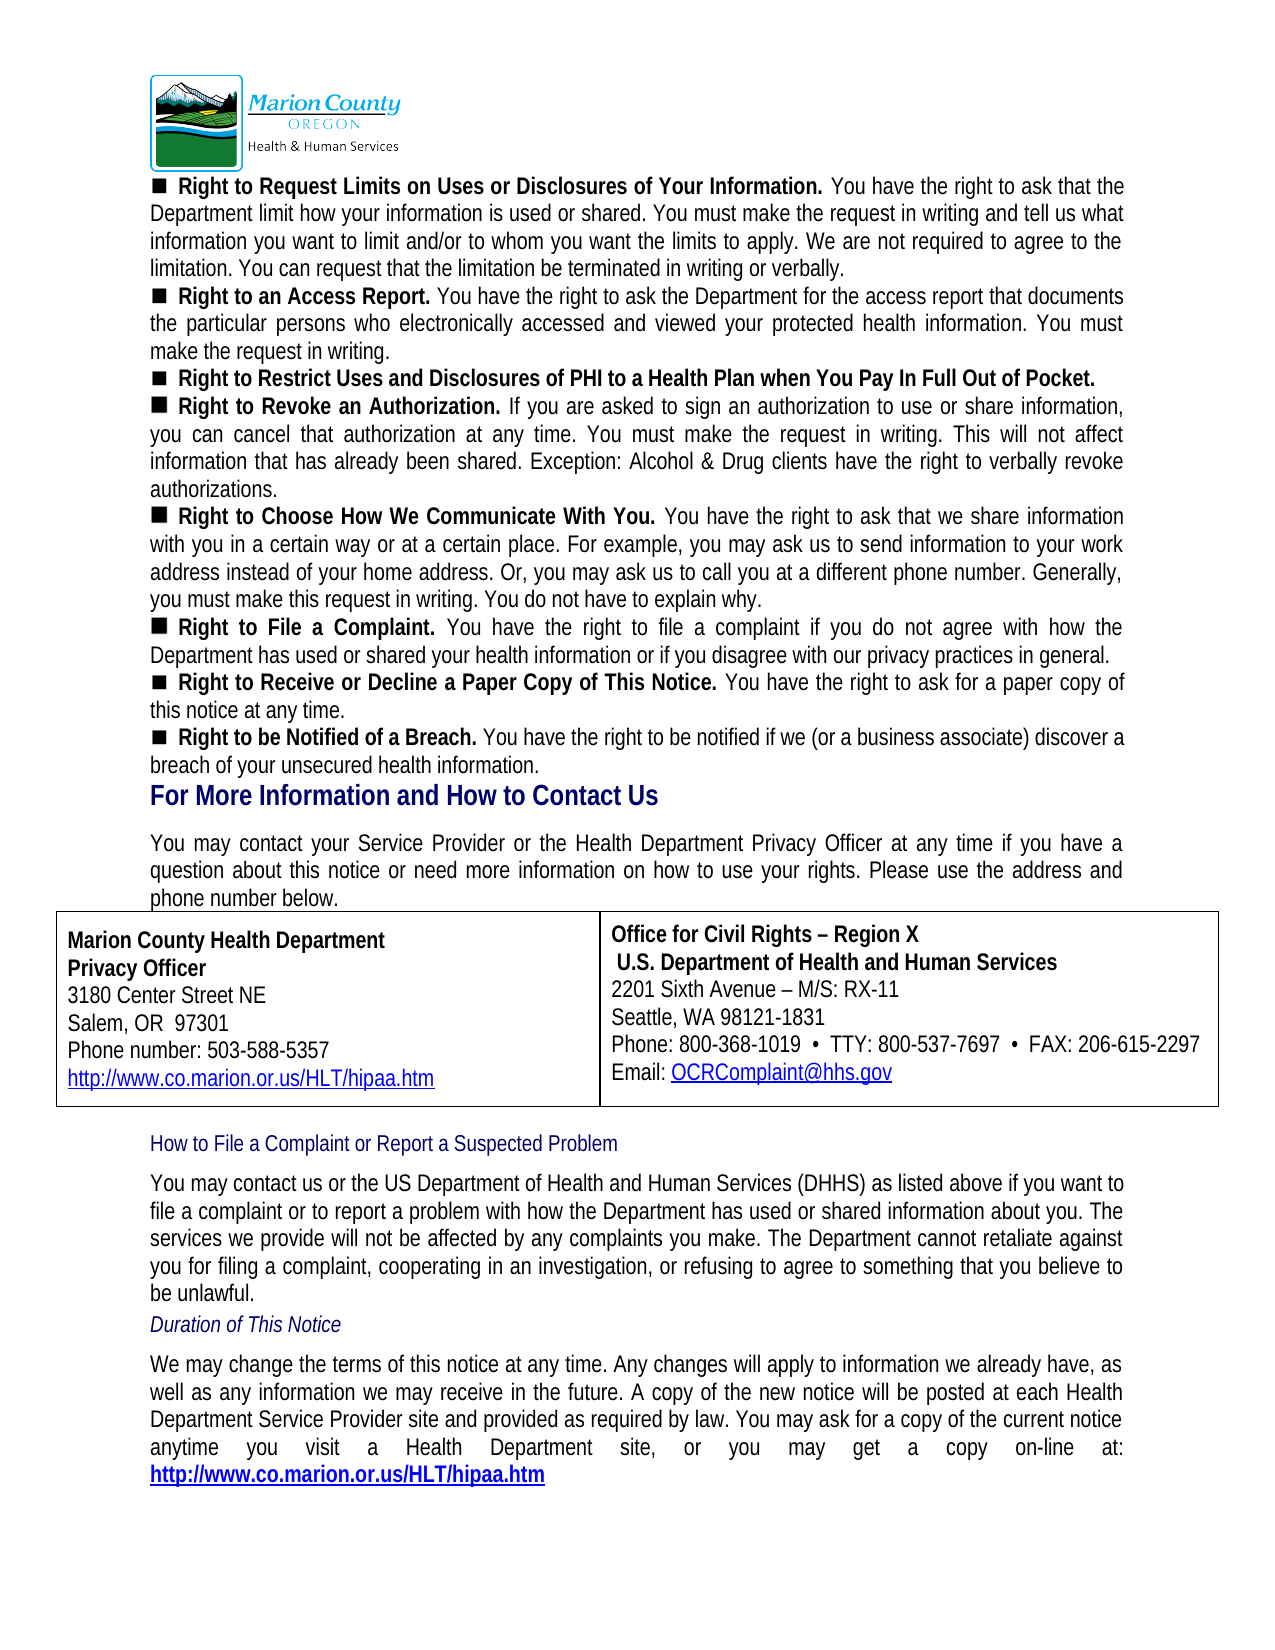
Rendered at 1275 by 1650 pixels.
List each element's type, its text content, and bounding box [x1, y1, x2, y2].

list Right to Receive or Decline a Paper Copy of This Notice. You have the right to ask for a paper copy of this notice at any time. [150, 668, 1125, 723]
picture [151, 287, 168, 305]
subtitle Duration of This Notice [150, 1311, 1125, 1337]
list Right to an Access Report. You have the right to ask the Department for the access report that documents the particular persons who electronically accessed and viewed your protected health information. You must make the request in writing. [150, 282, 1125, 364]
table_header Office for Civil Rights – Region X Department of Health and Human Services 2201 – M/S: RX-11 Phone: 800-368-1019 • TTY: 800-537-7697 • FAX: 206-615-2297 Email: OCRComplaint@hhs.gov [601, 912, 1218, 1106]
text Right to Choose How We Communicate With You. You have the right to ask that we share information with you in a certain way or at a certain place. For example, you may ask us to send information to your work address instead of your home address. Or, you may ask us to call you at a different phone number. Generally, you must make this request in writing. You do not have to explain why. [150, 502, 1125, 613]
table_header Marion County Health Department Privacy Officer 3180 Center Street NE Salem, OR 97301 Phone number: 503-588-5357 http://www.co.marion.or.us/HLT/hipaa.htm [57, 912, 599, 1106]
picture [151, 177, 168, 195]
picture [150, 395, 169, 415]
picture [151, 674, 168, 691]
list Right to Restrict Uses and Disclosures of PHI to a Health Plan when You Pay In Full Out of Pocket. [150, 364, 1125, 392]
list Right to Request Limits on Uses or Disclosures of Your Information. You have the right to ask that the Department limit how your information is used or shared. You must make the request in writing and tell us what information you want to limit and/or to whom you want the limits to apply. We are not required to agree to the limitation. You can request that the limitation be terminated in writing or verbally. [150, 172, 1125, 282]
picture [241, 75, 402, 172]
text We may change the terms of this notice at any time. Any changes will apply to information we already have, as well as any information we may receive in the future. A copy of the new notice will be posted at each Health Department Service Provider site and provided as required by law. You may ask for a copy of the current notice anytime you visit a Health Department site, or you may get a copy on-line at: http://www.co.marion.or.us/HLT/hipaa.htm [150, 1351, 1125, 1488]
picture [153, 77, 241, 169]
text Right to Revoke an Authorization. If you are asked to sign an authorization to use or share information, you can cancel that authorization at any time. You must make the request in writing. This will not affect information that has already been shared. Exception: Alcohol & Drug clients have the right to verbally revoke authorizations. [150, 392, 1125, 502]
text You may contact us or the US Department of Health and Human Services (DHHS) as listed above if you want to file a complaint or to report a problem with how the Department has used or shared information about you. The services we provide will not be affected by any complaints you make. The Department cannot retaliate against you for filing a complaint, cooperating in an investigation, or refusing to agree to something that you believe to be unlawful. [150, 1169, 1125, 1307]
picture [151, 370, 168, 387]
picture [150, 506, 169, 525]
text For More Information and How to Contact Us [150, 778, 1125, 812]
subtitle How to File a Complaint or Report a Suspected Problem [150, 1130, 1125, 1156]
text Right to File a Complaint. You have the right to file a complaint if you do not agree with how the Department has used or shared your health information or if you disagree with our privacy practices in general. [150, 613, 1125, 668]
list Right to be Notified of a Breach. You have the right to be notified if we (or a business associate) discover a breach of your unsecured health information. [150, 723, 1125, 778]
text You may contact your Service Provider or the Health Department Privacy Officer at any time if you have a question about this notice or need more information on how to use your rights. Please use the address and phone number below. [150, 828, 1125, 911]
picture [151, 729, 168, 746]
picture [150, 616, 169, 636]
